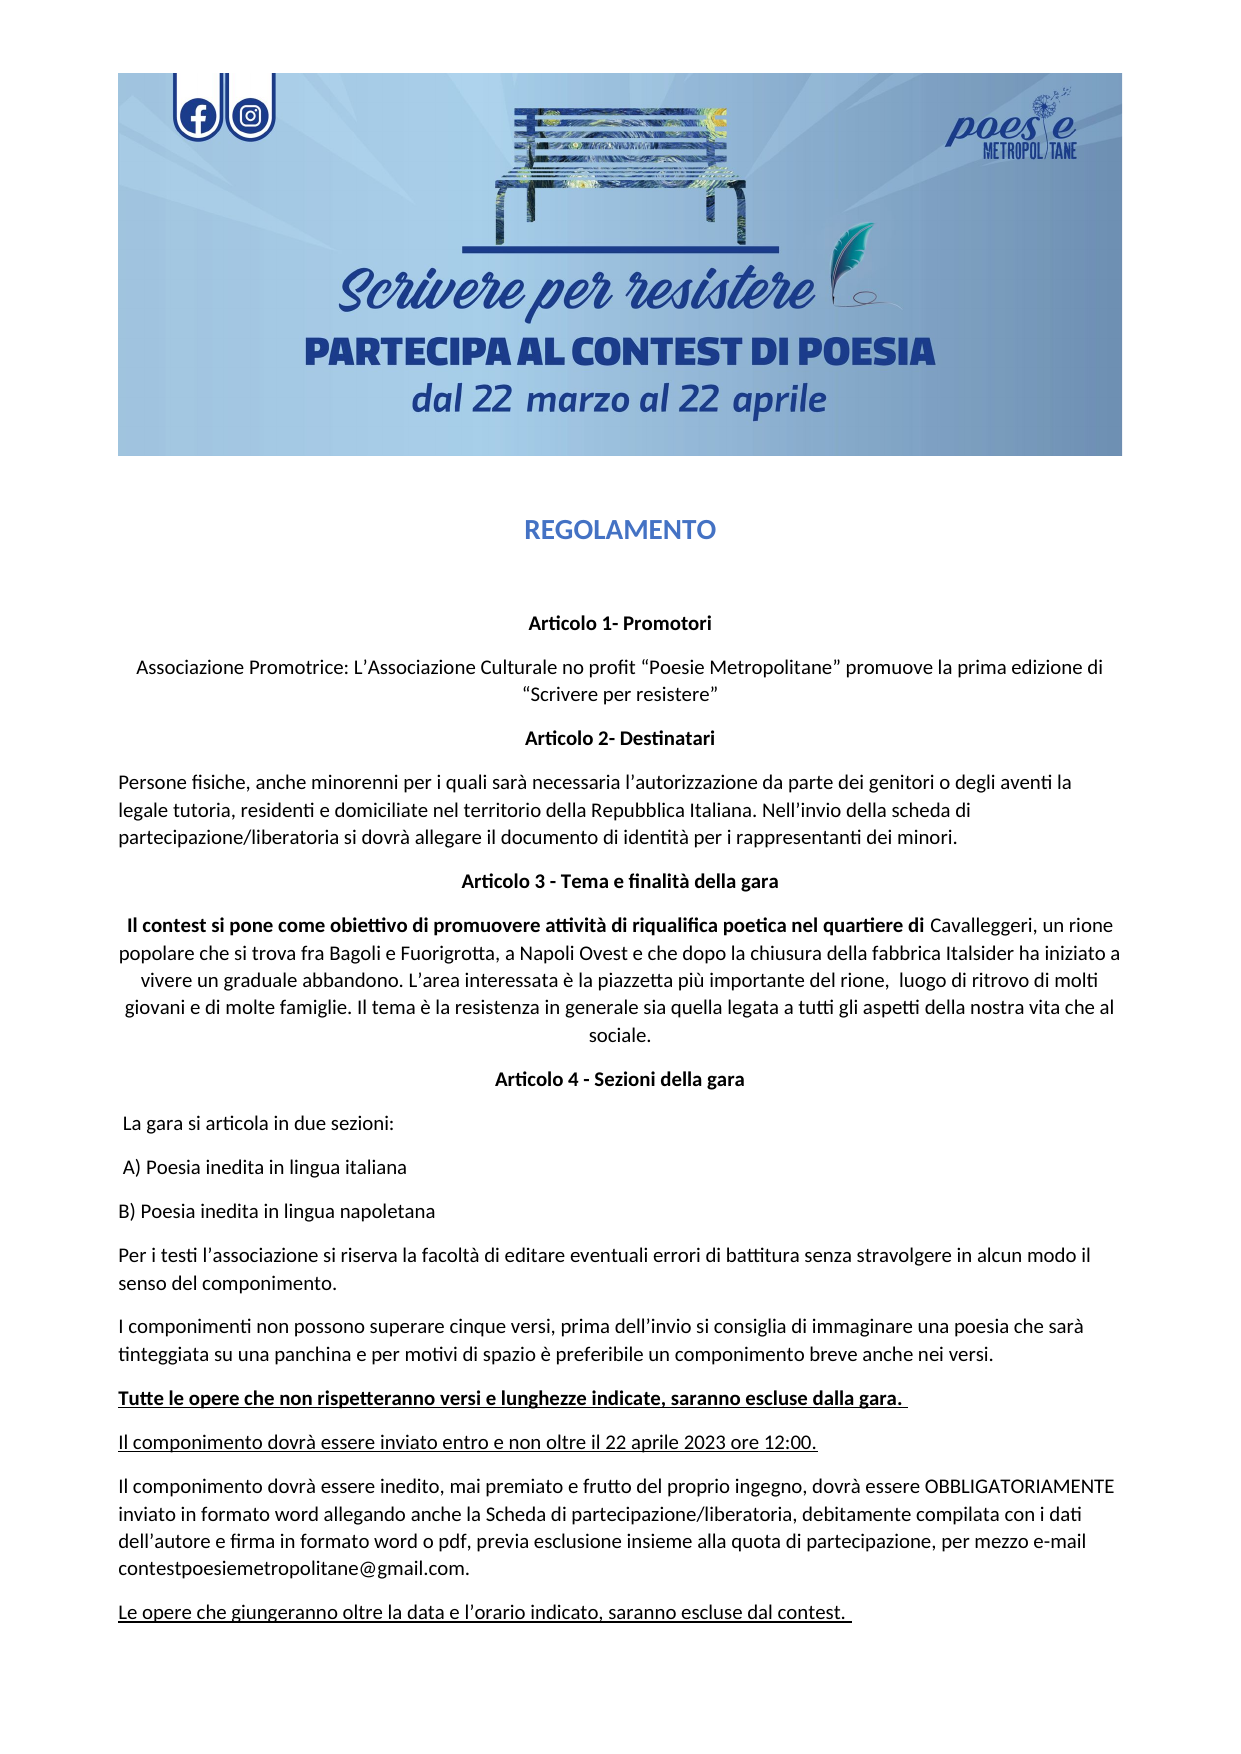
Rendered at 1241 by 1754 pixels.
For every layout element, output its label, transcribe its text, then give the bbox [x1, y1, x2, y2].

text Il componimento dovrà essere inedito, mai premiato e frutto del proprio ingegno, dovrà essere OBBLIGATORIAMENTE inviato in formato word allegando anche la Scheda di partecipazione/liberatoria, debitamente compilata con i dati dell’autore e firma in formato word o pdf, previa esclusione insieme alla quota di partecipazione, per mezzo e-mail contestpoesiemetropolitane@gmail.com. [118, 1473, 1122, 1581]
text Associazione Promotrice: L’Associazione Culturale no profit “Poesie Metropolitane” promuove la prima edizione di “Scrivere per resistere” [118, 654, 1122, 707]
text Le opere che giungeranno oltre la data e l’orario indicato, saranno escluse dal contest. [118, 1599, 1122, 1625]
text A) Poesia inedita in lingua italiana [118, 1154, 1122, 1179]
text Tutte le opere che non rispetteranno versi e lunghezze indicate, saranno escluse dalla gara. [118, 1385, 1122, 1411]
text Per i testi l’associazione si riserva la facoltà di editare eventuali errori di battitura senza stravolgere in alcun modo il senso del componimento. [118, 1242, 1122, 1295]
text Articolo 4 - Sezioni della gara [118, 1066, 1122, 1091]
text B) Poesia inedita in lingua napoletana [118, 1198, 1122, 1224]
text Articolo 1- Promotori [118, 610, 1122, 635]
text Articolo 2- Destinatari [118, 725, 1122, 751]
text Il componimento dovrà essere inviato entro e non oltre il 22 aprile 2023 ore 12:00. [118, 1429, 1122, 1455]
text Articolo 3 - Tema e finalità della gara [118, 868, 1122, 894]
text Il contest si pone come obiettivo di promuovere attività di riqualifica poetica nel quartiere di Cavalleggeri, un rione popolare che si trova fra Bagoli e Fuorigrotta, a Napoli Ovest e che dopo la chiusura della fabbrica Italsider ha iniziato a vivere un graduale abbandono. L’area interessata è la piazzetta più importante del rione, luogo di ritrovo di molti giovani e di molte famiglie. Il tema è la resistenza in generale sia quella legata a tutti gli aspetti della nostra vita che al sociale. [118, 912, 1122, 1047]
text Persone fisiche, anche minorenni per i quali sarà necessaria l’autorizzazione da parte dei genitori o degli aventi la legale tutoria, residenti e domiciliate nel territorio della Repubblica Italiana. Nell’invio della scheda di partecipazione/liberatoria si dovrà allegare il documento di identità per i rappresentanti dei minori. [118, 769, 1122, 850]
text I componimenti non possono superare cinque versi, prima dell’invio si consiglia di immaginare una poesia che sarà tinteggiata su una panchina e per motivi di spazio è preferibile un componimento breve anche nei versi. [118, 1314, 1122, 1367]
picture [118, 73, 1123, 456]
text La gara si articola in due sezioni: [118, 1110, 1122, 1136]
text REGOLAMENTO [118, 511, 1122, 546]
